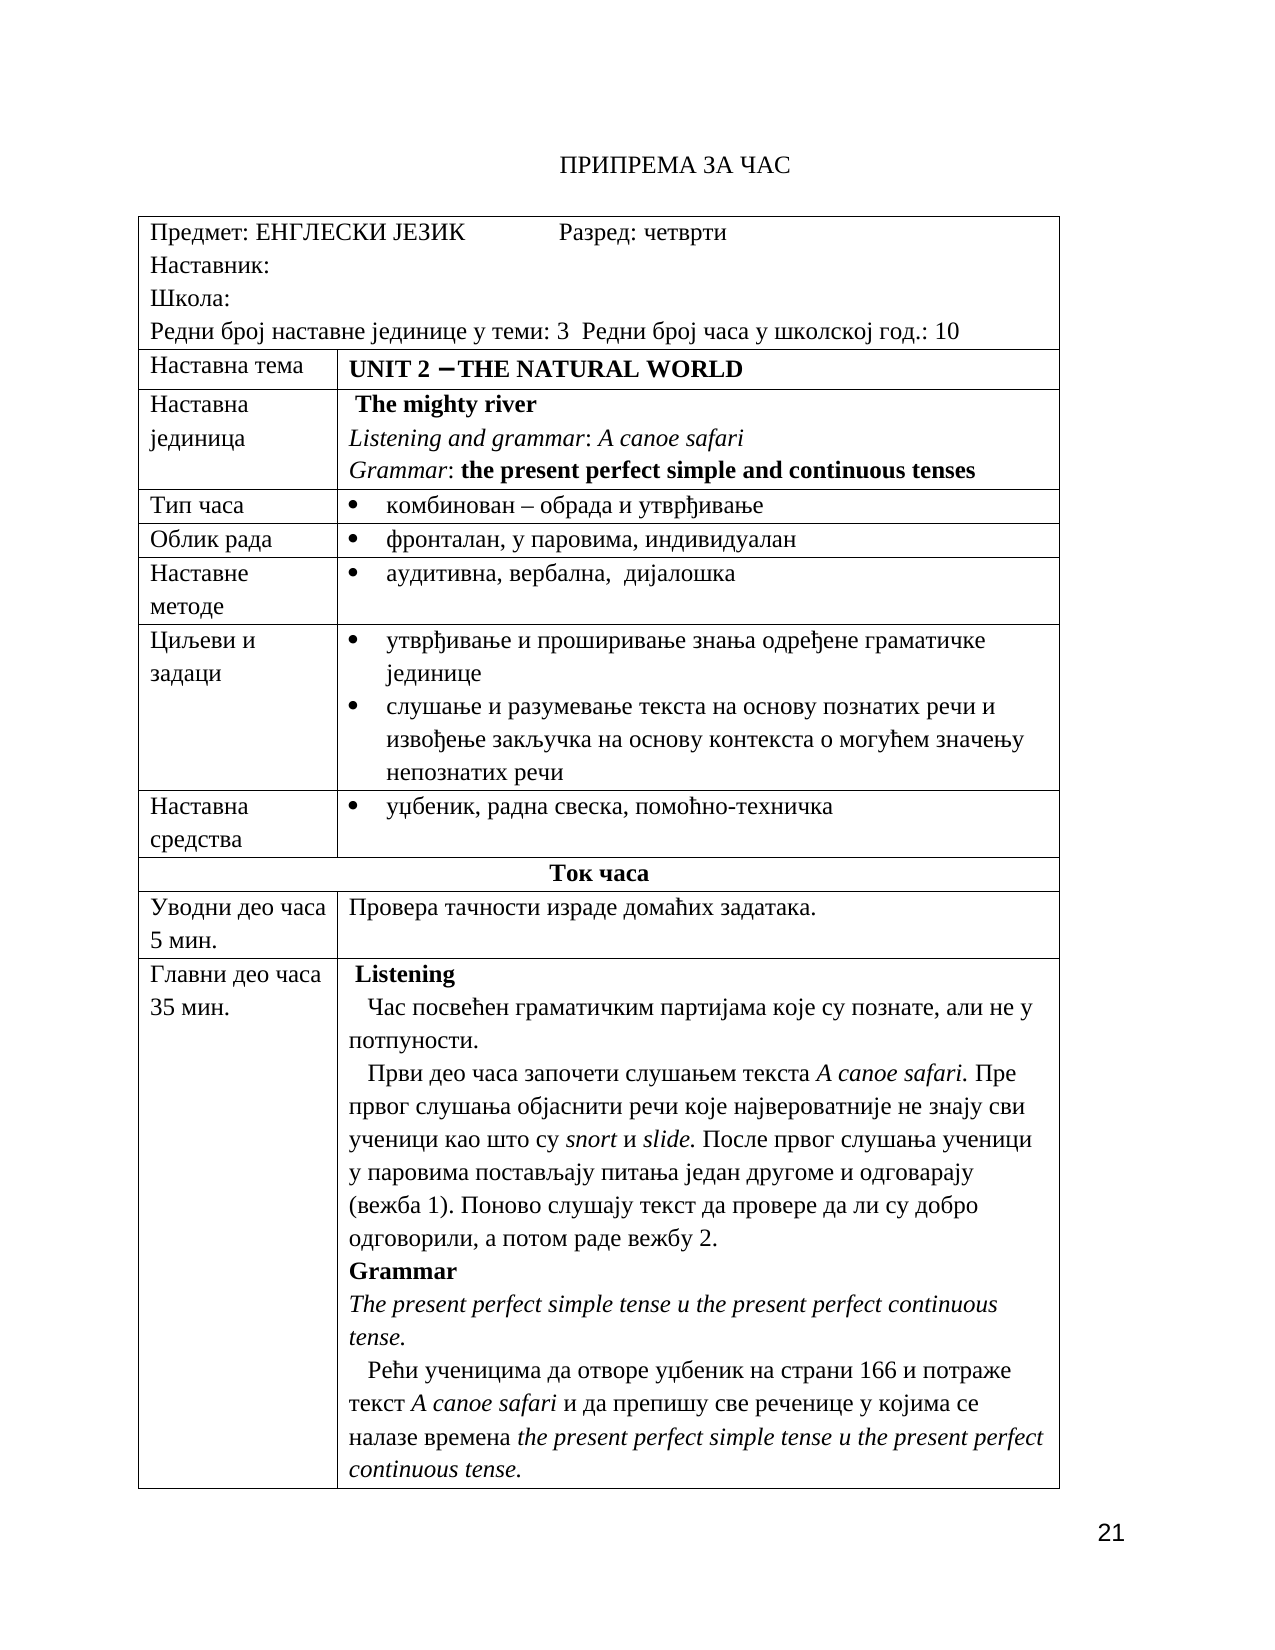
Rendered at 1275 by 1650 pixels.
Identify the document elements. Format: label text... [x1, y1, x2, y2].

table_cell уџбеник, радна свеска, помоћно-техничка [338, 791, 1059, 857]
table_header Предмет: ЕНГЛЕСКИ ЈЕЗИК Разред: четврти Наставник: Школа: Редни број наставне јединице у теми: 3 Редни број часа у школској год.: 10 [139, 217, 1059, 349]
text ПРИПРЕМА ЗА ЧАС [150, 150, 1125, 179]
table_cell утврђивање и проширивање знања одређене граматичке јединице слушање и разумевање текста на основу познатих речи и извођење закључка на основу контекста о могућем значењу непознатих речи [338, 625, 1059, 790]
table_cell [338, 959, 1059, 1488]
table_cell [139, 959, 337, 1488]
table_cell Наставна јединица [139, 390, 337, 489]
table_cell Наставне методе [139, 558, 337, 624]
table_cell Уводни део часа 5 мин. [139, 892, 337, 958]
table_cell Ток часа [139, 858, 1059, 891]
table_cell The mighty river Listening and grammar: A canoe safari Grammar: the present perfect simple and continuous tenses [338, 390, 1059, 489]
table_cell Провера тачности израде домаћих задатака. [338, 892, 1059, 958]
table_cell Облик рада [139, 524, 337, 557]
table_cell аудитивна, вербална, дијалошка [338, 558, 1059, 624]
table_cell Тип часа [139, 490, 337, 523]
table_cell комбинован – обрада и утврђивање [338, 490, 1059, 523]
table_cell UNIT 2 −THE NATURAL WORLD [338, 350, 1059, 388]
table_cell Наставна средства [139, 791, 337, 857]
table_cell фронталан, у паровима, индивидуалан [338, 524, 1059, 557]
table_cell Наставна тема [139, 350, 337, 388]
table_cell Циљеви и задаци [139, 625, 337, 790]
